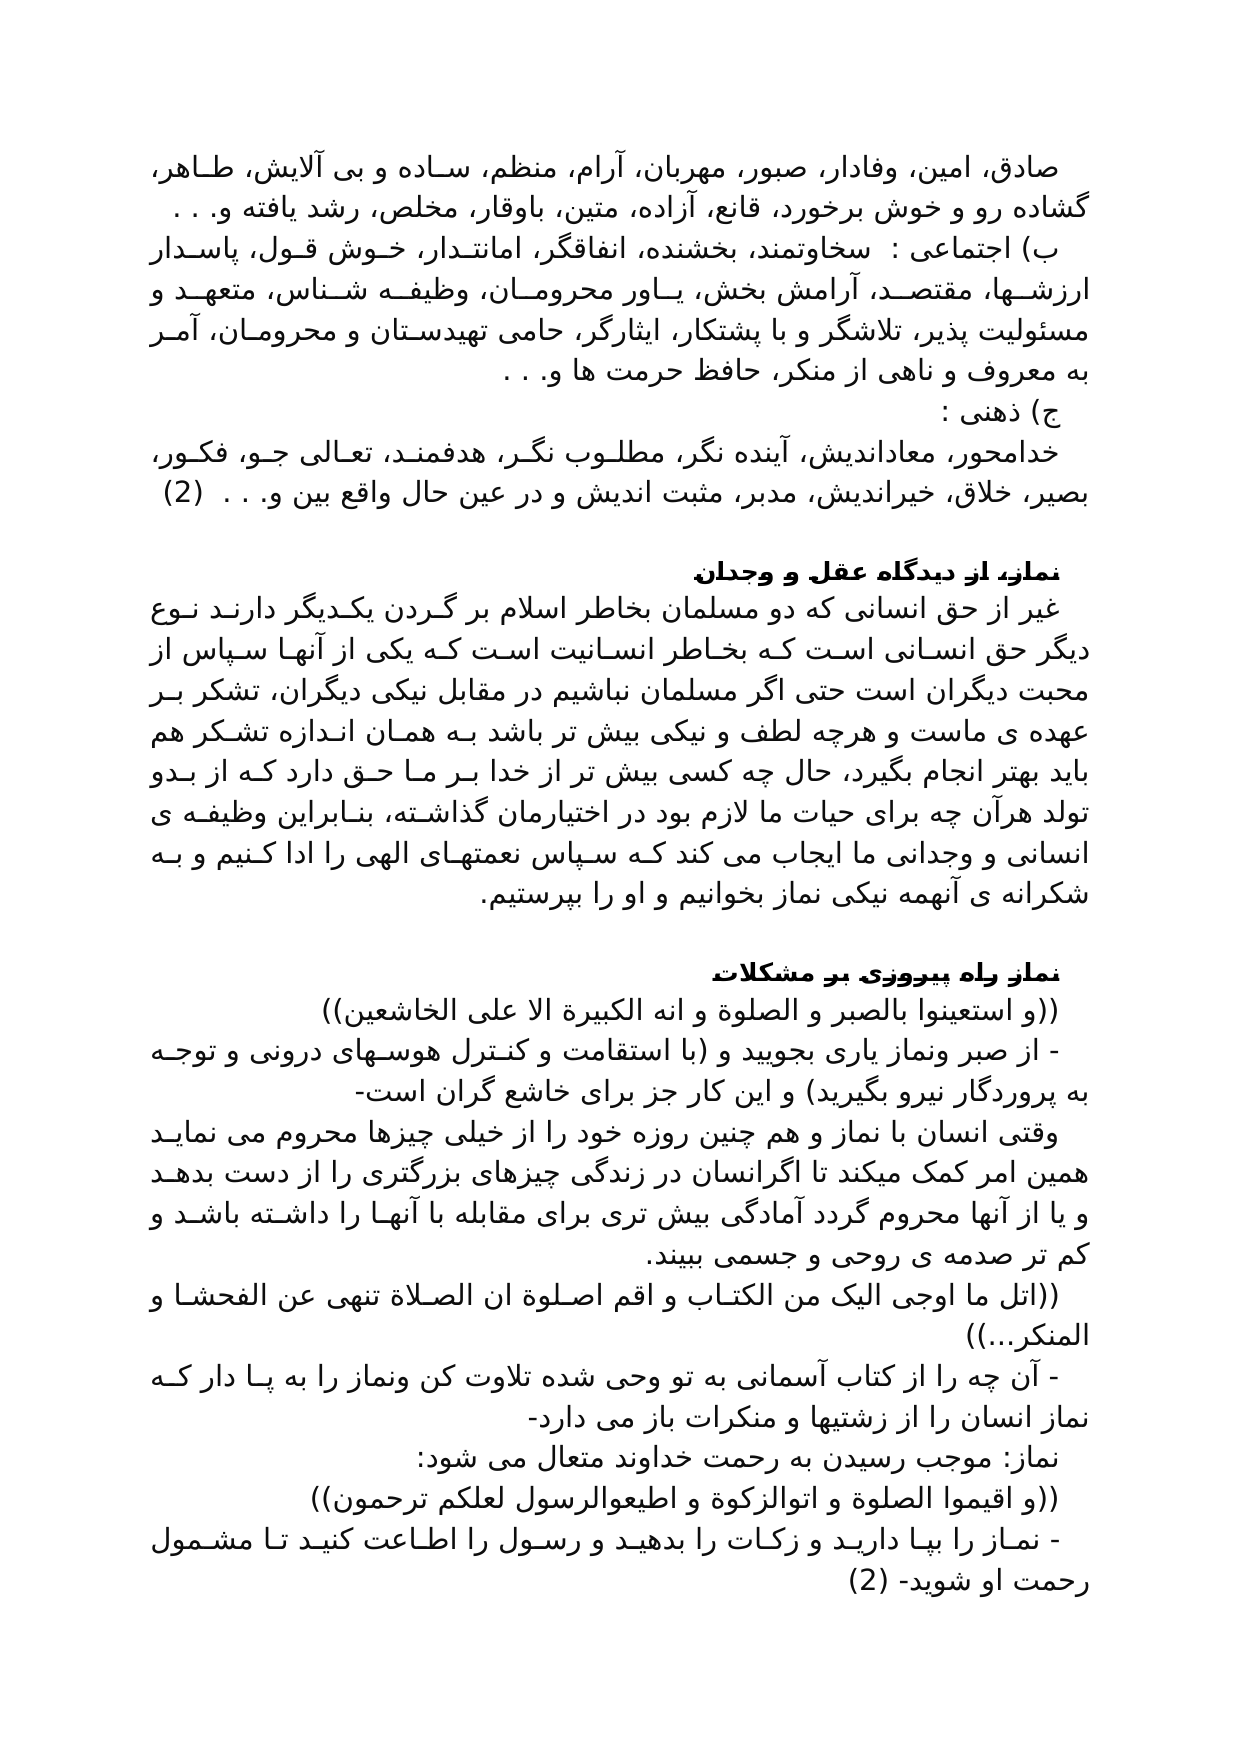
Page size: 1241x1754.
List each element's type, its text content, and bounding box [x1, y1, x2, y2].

text - آن چه را از کتاب آسمانی به تو وحی شده تلاوت کن ونماز را به پا دار که نماز انسان را از زشتیها و منکرات باز می دارد- [150, 1359, 1090, 1434]
text نماز راه پیروزی بر مشکلات [150, 958, 1090, 987]
text نماز: موجب رسیدن به رحمت خداوند متعال می شود: [150, 1441, 1090, 1475]
text نماز، از دیدگاه عقل و وجدان [150, 557, 1090, 586]
text ((اتل ما اوجی الیک من الکتاب و اقم اصلوة ان الصلاة تنهی عن الفحشا و المنکر...)) [150, 1278, 1090, 1353]
text وقتی انسان با نماز و هم چنین روزه خود را از خیلی چیزها محروم می نماید همین امر کمک میکند تا اگرانسان در زندگی چیزهای بزرگتری را از دست بدهد و یا از آنها محروم گردد آمادگی بیش تری برای مقابله با آنها را داشته باشد و کم تر صدمه ی روحی و جسمی ببیند. [150, 1115, 1090, 1271]
text ((و استعینوا بالصبر و الصلوة و انه الکبیرة الا علی الخاشعین)) [150, 993, 1090, 1027]
text ج) ذهنی : [150, 394, 1090, 428]
text ((و اقیموا الصلوة و اتوالزکوة و اطیعوالرسول لعلکم ترحمون)) [150, 1482, 1090, 1516]
text - از صبر ونماز یاری بجویید و (با استقامت و کنترل هوسهای درونی و توجه به پروردگار نیرو بگیرید) و این کار جز برای خاشع گران است- [150, 1033, 1090, 1108]
text - نماز را بپا دارید و زکات را بدهید و رسول را اطاعت کنید تا مشمول رحمت او شوید- (2) [150, 1522, 1090, 1597]
text خدامحور، معاداندیش، آینده نگر، مطلوب نگر، هدفمند، تعالی جو، فکور، بصیر، خلاق، خیراندیش، مدبر، مثبت اندیش و در عین حال واقع بین و. . . (2) [150, 435, 1090, 510]
text صادق، امین، وفادار، صبور، مهربان، آرام، منظم، ساده و بی آلایش، طاهر، گشاده رو و خوش برخورد، قانع، آزاده، متین، باوقار، مخلص، رشد یافته و. . . [150, 150, 1090, 225]
text ب) اجتماعی : سخاوتمند، بخشنده، انفاقگر، امانتدار، خوش قول، پاسدار ارزشها، مقتصد، آرامش بخش، یاور محرومان، وظیفه شناس، متعهد و مسئولیت پذیر، تلاشگر و با پشتکار، ایثارگر، حامی تهیدستان و محرومان، آمر به معروف و ناهی از منکر، حافظ حرمت ها و. . . [150, 231, 1090, 388]
text غیر از حق انسانی که دو مسلمان بخاطر اسلام بر گردن یکدیگر دارند نوع دیگر حق انسانی است که بخاطر انسانیت است که یکی از آنها سپاس از محبت دیگران است حتی اگر مسلمان نباشیم در مقابل نیکی دیگران، تشکر بر عهده ی ماست و هرچه لطف و نیکی بیش تر باشد به همان اندازه تشکر هم باید بهتر انجام بگیرد، حال چه کسی بیش تر از خدا بر ما حق دارد که از بدو تولد هرآن چه برای حیات ما لازم بود در اختیارمان گذاشته، بنابراین وظیفه ی انسانی و وجدانی ما ایجاب می کند که سپاس نعمتهای الهی را ادا کنیم و به شکرانه ی آنهمه نیکی نماز بخوانیم و او را بپرستیم. [150, 592, 1090, 911]
